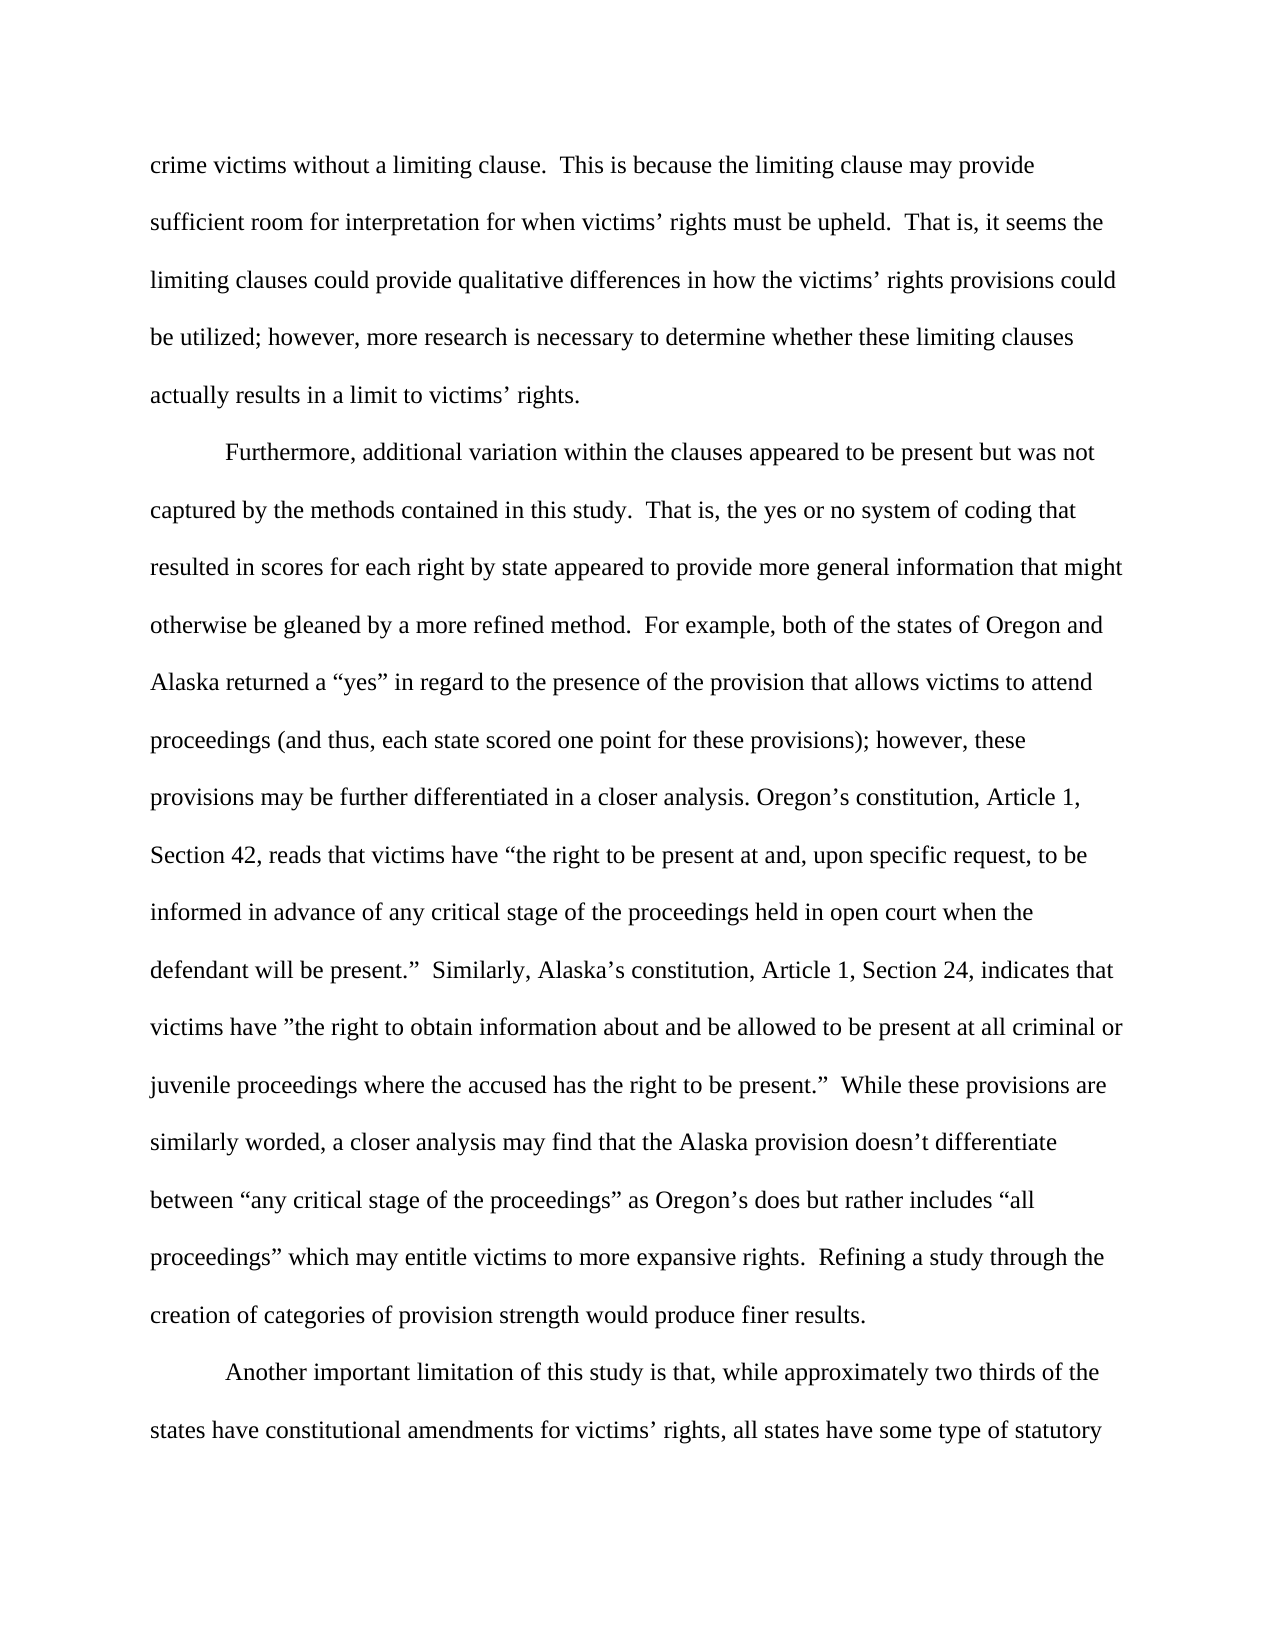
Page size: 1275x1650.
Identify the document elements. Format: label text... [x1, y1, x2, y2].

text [150, 150, 1125, 409]
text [150, 1357, 1125, 1444]
text Furthermore, additional variation within the clauses appeared to be present but was not captured by the methods contained in this study. That is, the yes or no system of coding that resulted in scores for each right by state appeared to provide more general information that might otherwise be gleaned by a more refined method. For example, both of the states of Oregon and Alaska returned a “yes” in regard to the presence of the provision that allows victims to attend proceedings (and thus, each state scored one point for these provisions); however, these provisions may be further differentiated in a closer analysis. Oregon’s constitution, Article 1, Section 42, reads that victims have “the right to be present at and, upon specific request, to be informed in advance of any critical stage of the proceedings held in open court when the defendant will be present.” Similarly, Alaska’s constitution, Article 1, Section 24, indicates that victims have ”the right to obtain information about and be allowed to be present at all criminal or juvenile proceedings where the accused has the right to be present.” While these provisions are similarly worded, a closer analysis may find that the Alaska provision doesn’t differentiate between “any critical stage of the proceedings” as Oregon’s does but rather includes “all proceedings” which may entitle victims to more expansive rights. Refining a study through the creation of categories of provision strength would produce finer results. [150, 437, 1125, 1329]
